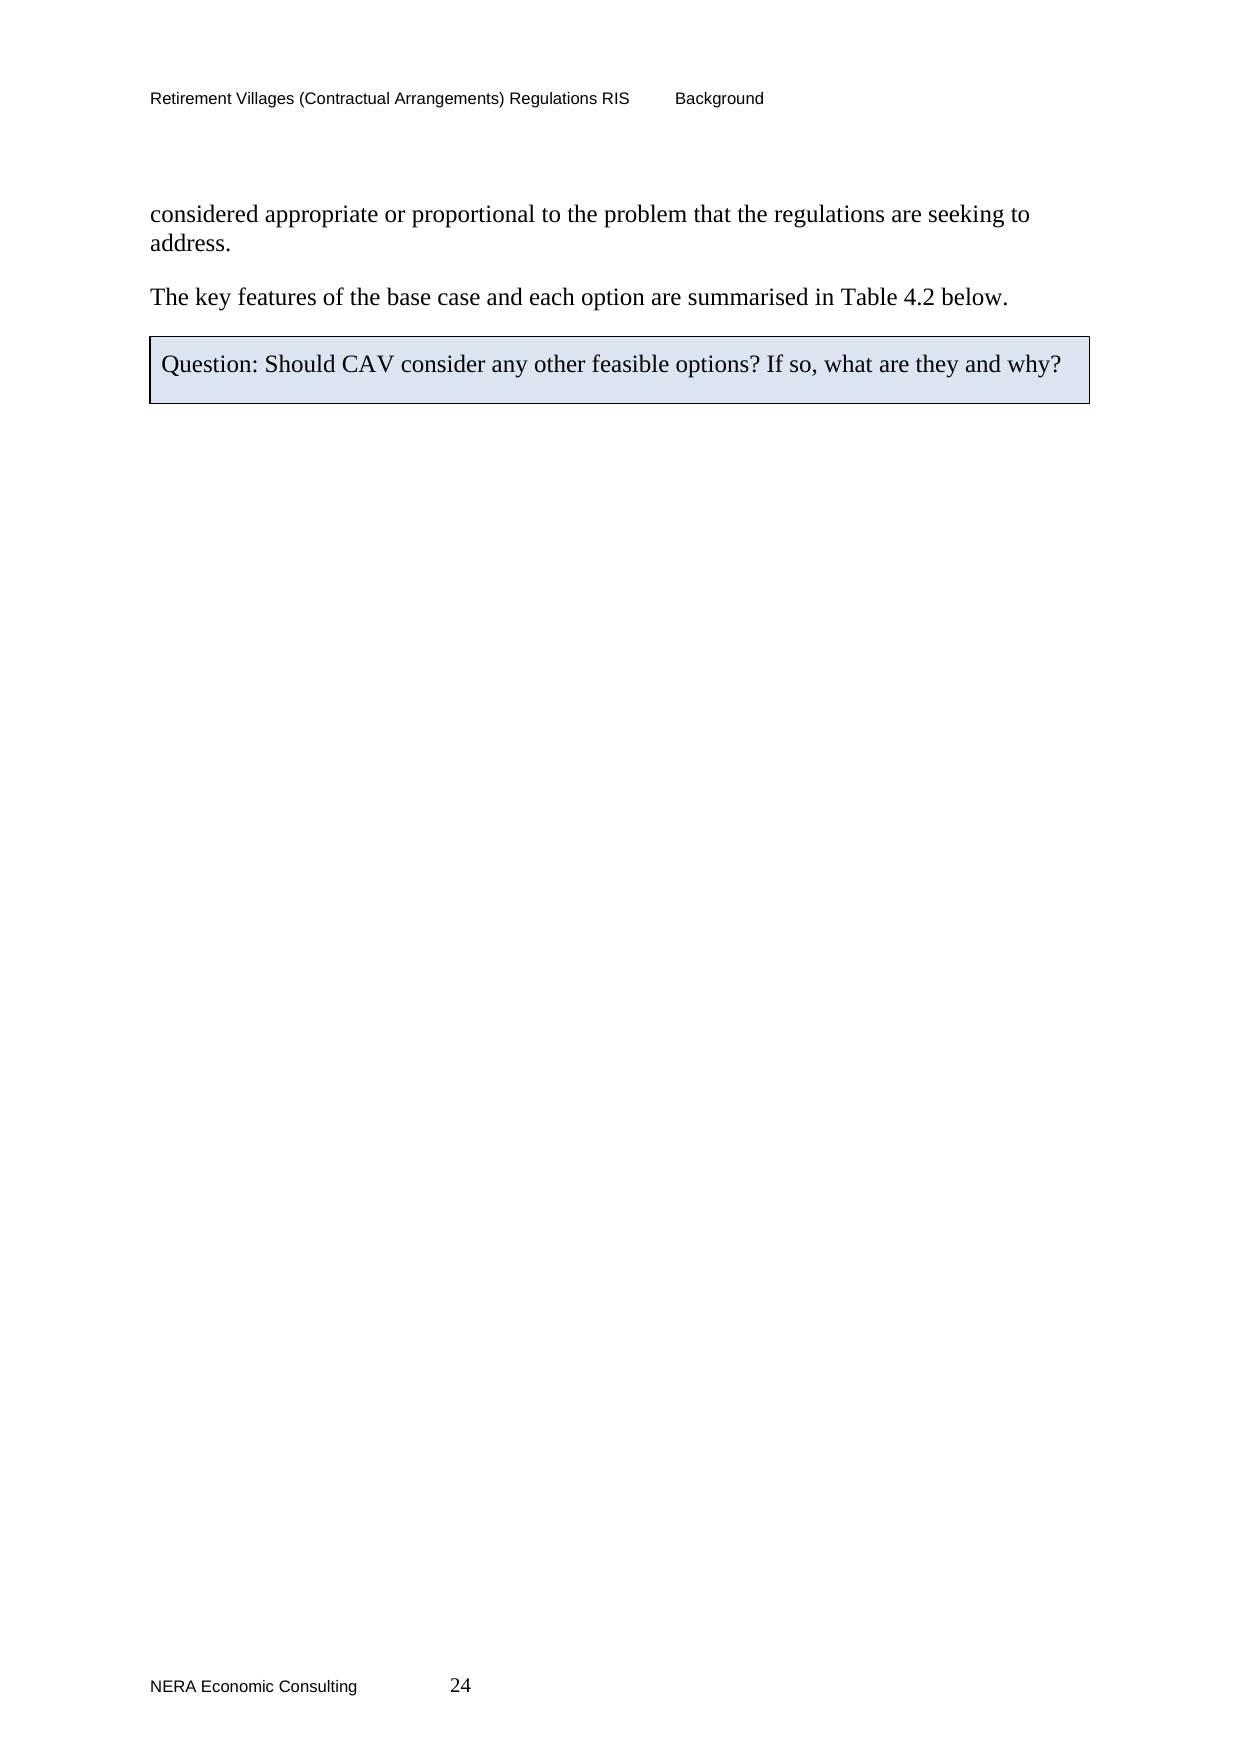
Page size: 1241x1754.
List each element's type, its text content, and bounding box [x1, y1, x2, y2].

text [150, 199, 1090, 257]
table_header Question: Should CAV consider any other feasible options? If so, what are they and why? [151, 337, 1089, 403]
